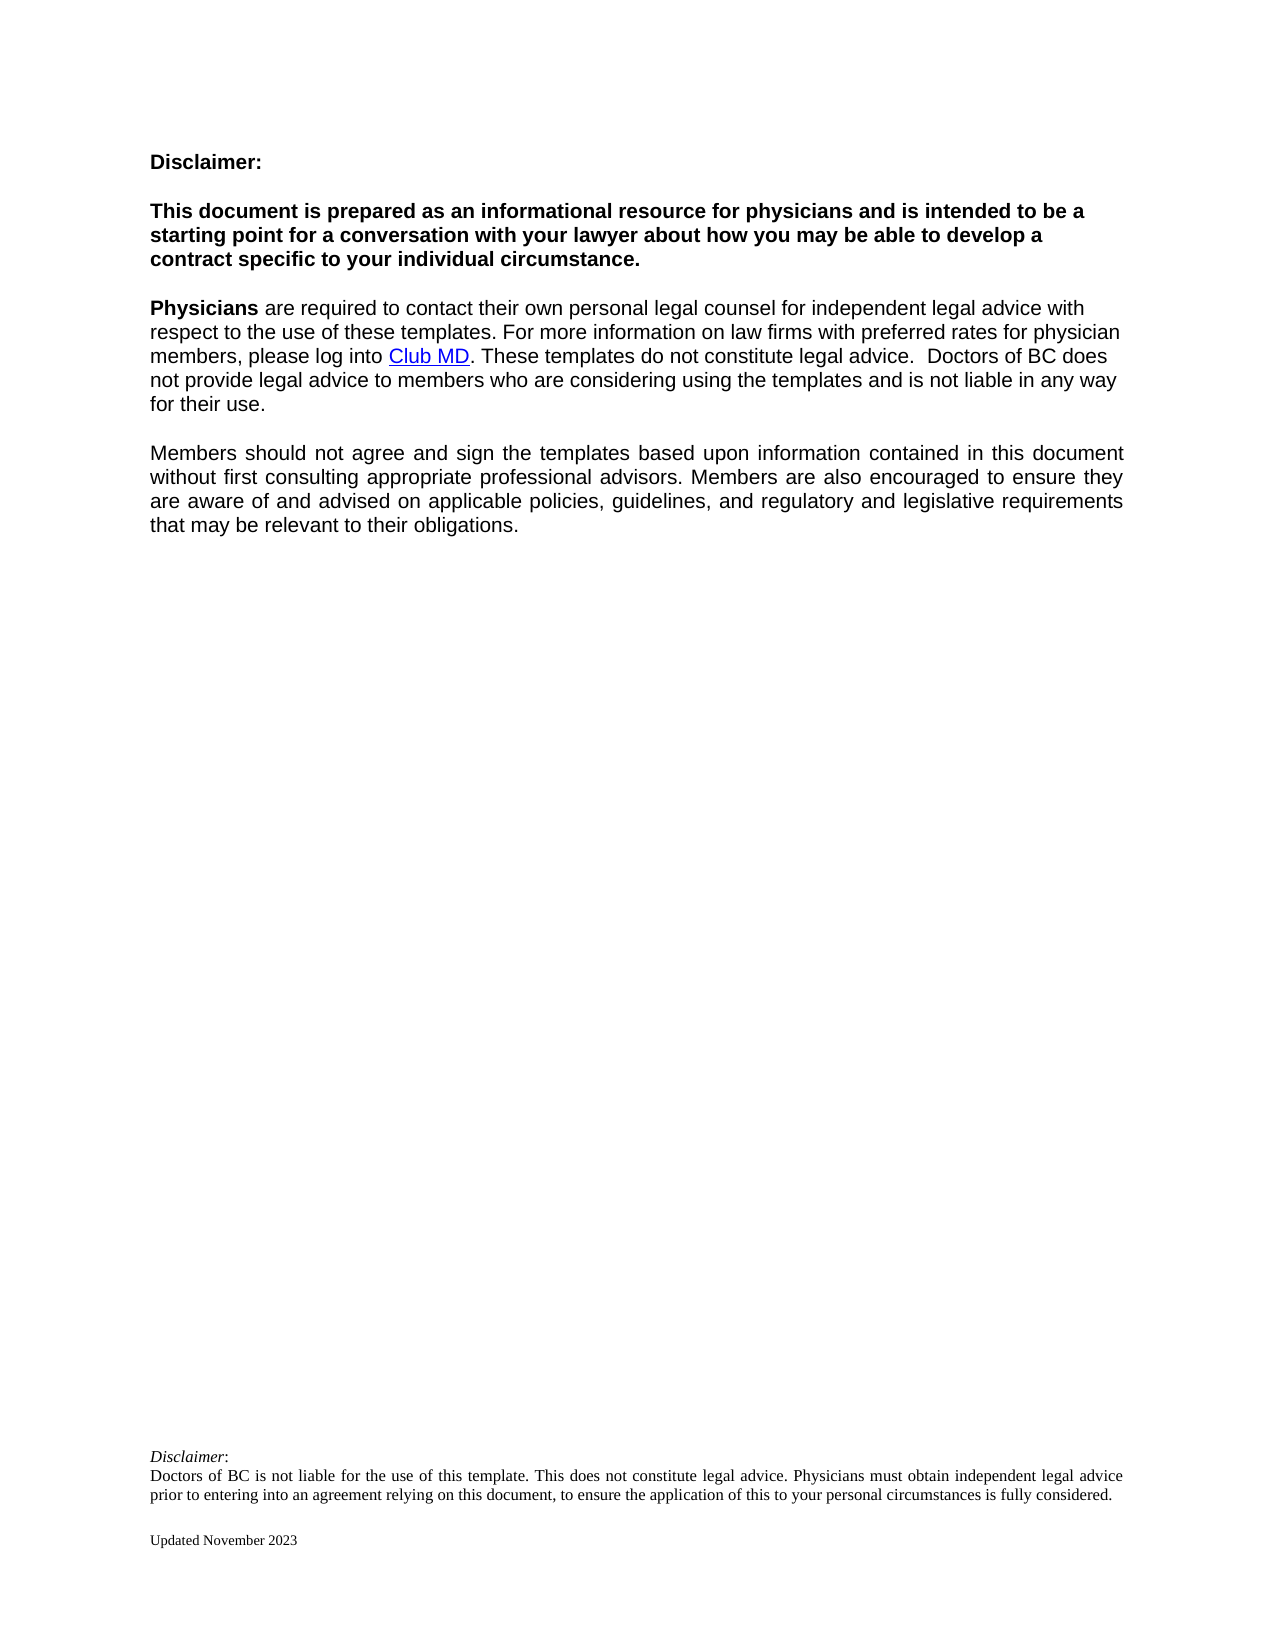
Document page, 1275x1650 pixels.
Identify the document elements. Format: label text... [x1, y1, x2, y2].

text Physicians are required to contact their own personal legal counsel for independent legal advice with respect to the use of these templates. For more information on law firms with preferred rates for physician members, please log into Club MD. These templates do not constitute legal advice. Doctors of BC does not provide legal advice to members who are considering using the templates and is not liable in any way for their use. [150, 296, 1125, 416]
text Members should not agree and sign the templates based upon information contained in this document without first consulting appropriate professional advisors. Members are also encouraged to ensure they are aware of and advised on applicable policies, guidelines, and regulatory and legislative requirements that may be relevant to their obligations. [150, 441, 1125, 536]
text This document is prepared as an informational resource for physicians and is intended to be a starting point for a conversation with your lawyer about how you may be able to develop a contract specific to your individual circumstance. [150, 199, 1125, 271]
text Disclaimer: [150, 150, 1125, 174]
